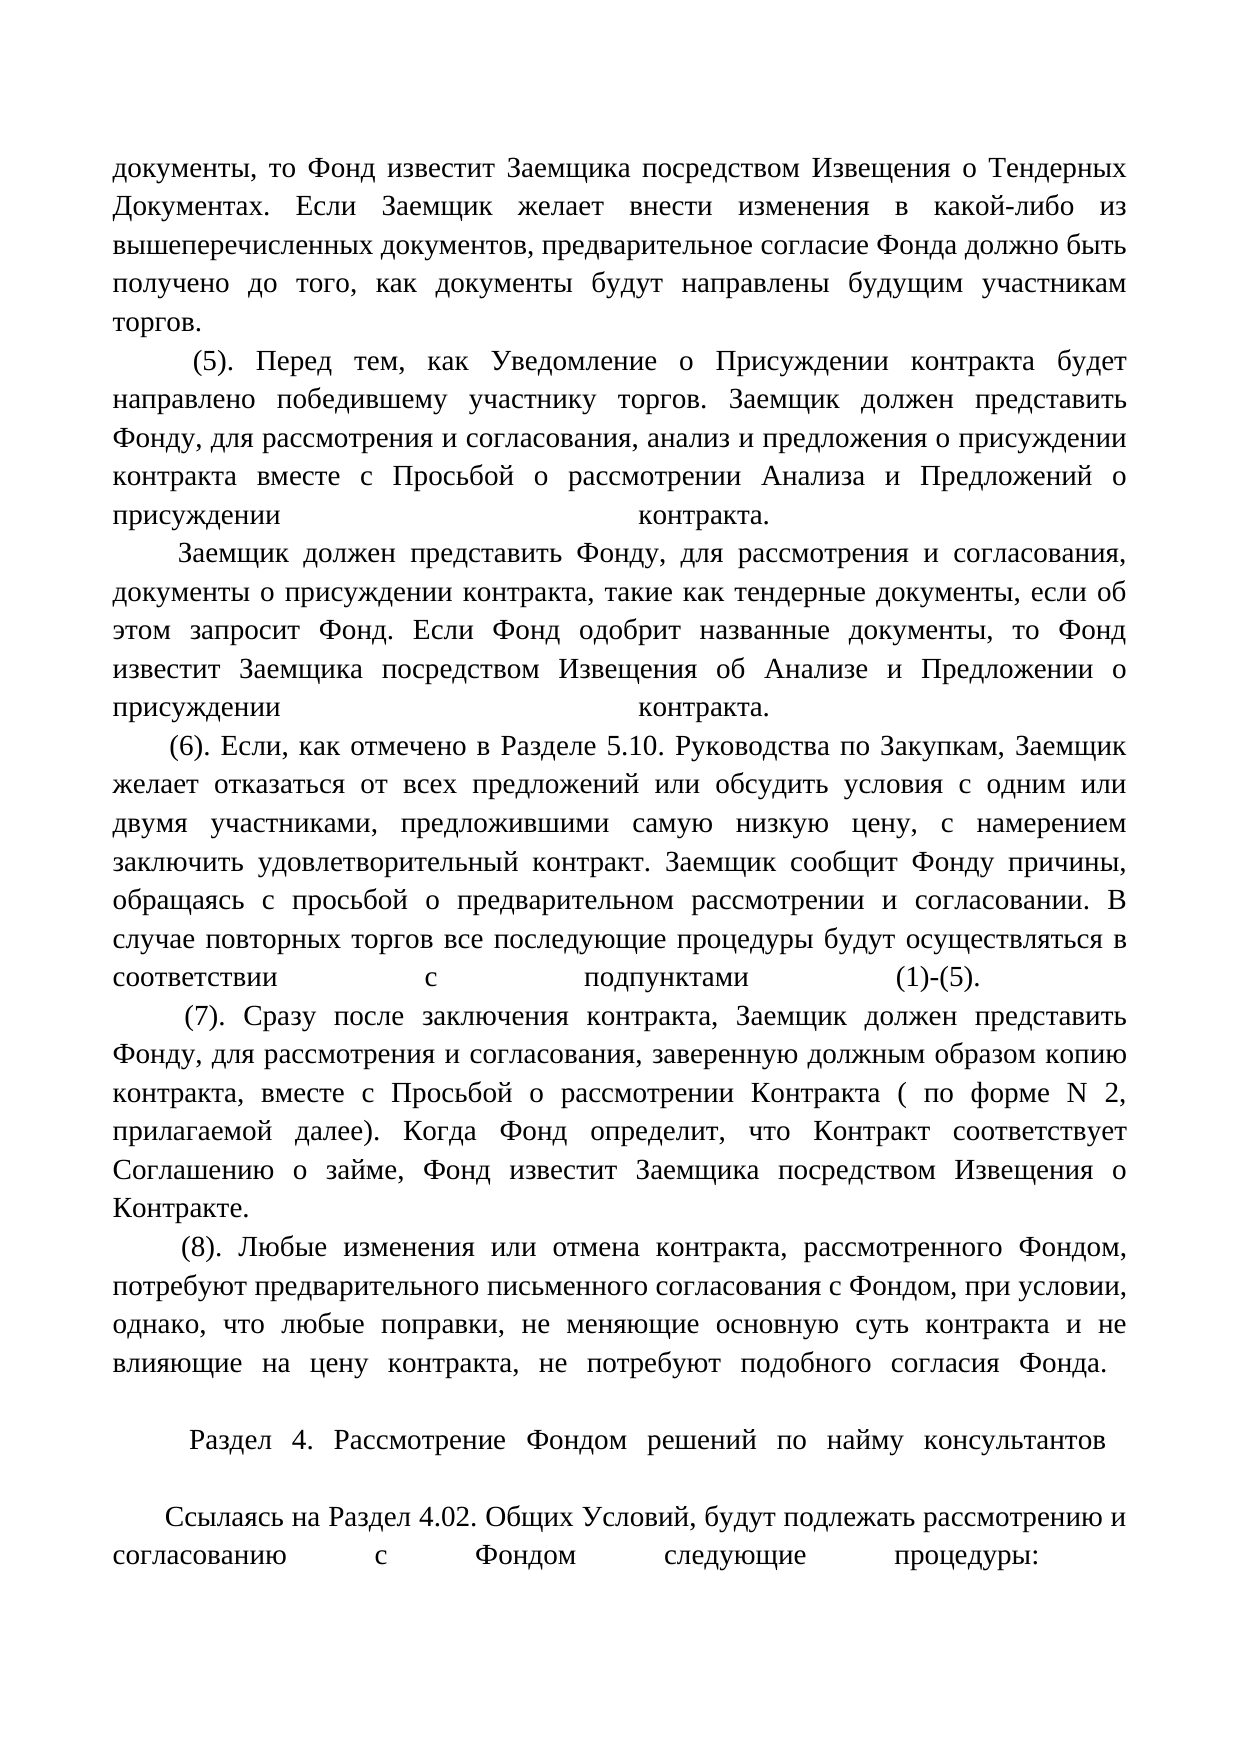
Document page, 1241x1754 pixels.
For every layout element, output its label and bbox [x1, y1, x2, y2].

text [112, 150, 1128, 1571]
